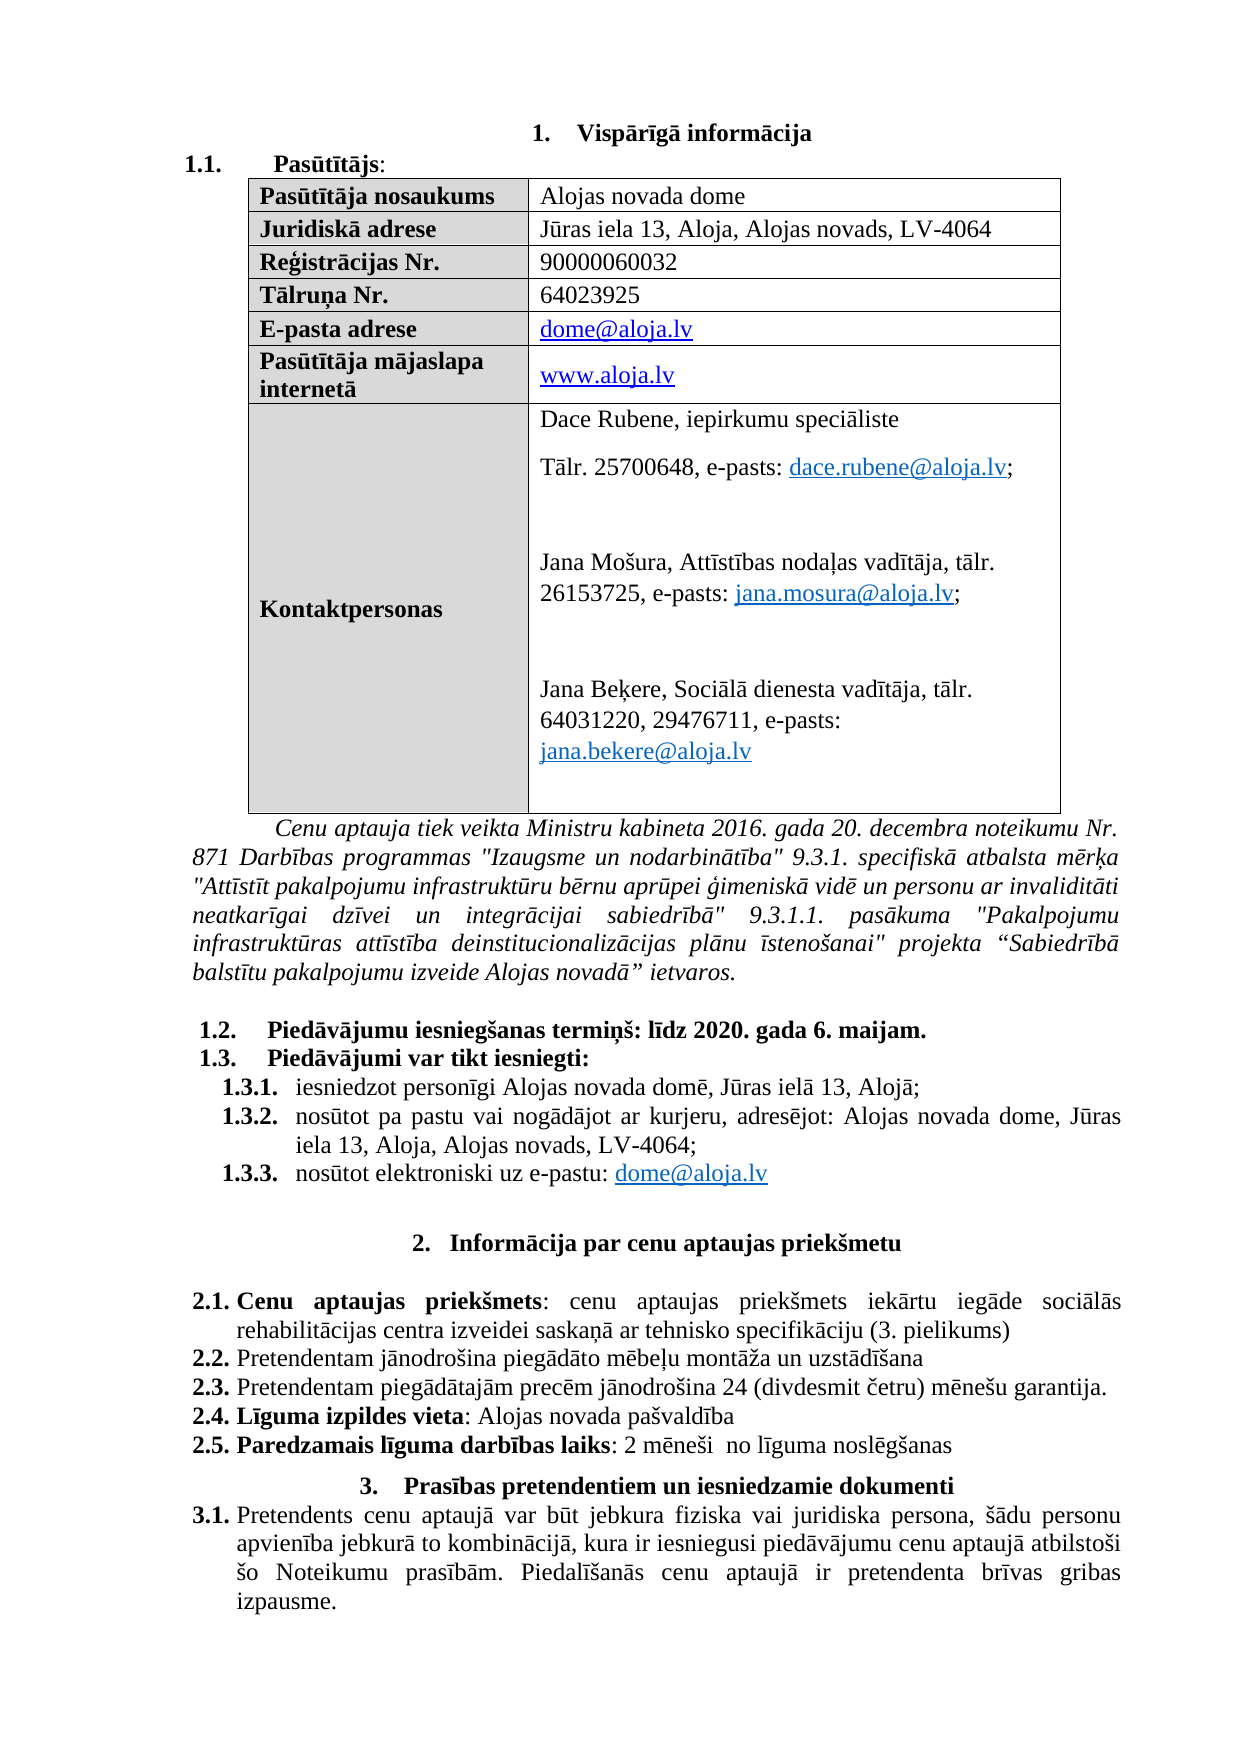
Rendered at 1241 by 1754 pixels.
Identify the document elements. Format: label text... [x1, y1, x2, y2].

list Piedāvājumu iesniegšanas termiņš: līdz 2020. gada 6. maijam. [199, 1015, 1122, 1043]
table_cell Tālruņa Nr. [249, 279, 528, 311]
table_cell Pasūtītāja mājaslapa internetā [249, 346, 528, 403]
list Pretendentam piegādātajām precēm jānodrošina 24 (divdesmit četru) mēnešu garantija. [192, 1372, 1122, 1401]
table_cell 90000060032 [529, 246, 1060, 278]
table_cell Juridiskā adrese [249, 212, 528, 244]
list iesniedzot personīgi Alojas novada domē, Jūras ielā 13, Alojā; [222, 1072, 1122, 1101]
table_cell www.aloja.lv [529, 346, 1060, 403]
list Piedāvājumi var tikt iesniegti: [199, 1043, 1122, 1072]
list Pretendents cenu aptaujā var būt jebkura fiziska vai juridiska persona, šādu personu apvienība jebkurā to kombinācijā, kura ir iesniegusi piedāvājumu cenu aptaujā atbilstoši šo Noteikumu prasībām. Piedalīšanās cenu aptaujā ir pretendenta brīvas gribas izpausme. [192, 1500, 1122, 1615]
list nosūtot pa pastu vai nogādājot ar kurjeru, adresējot: Alojas novada dome, Jūras iela 13, Aloja, Alojas novads, LV-4064; [222, 1101, 1122, 1158]
list Prasības pretendentiem un iesniedzamie dokumenti [192, 1471, 1122, 1500]
table_cell E-pasta adrese [249, 312, 528, 345]
list Cenu aptaujas priekšmets: cenu aptaujas priekšmets iekārtu iegāde sociālās rehabilitācijas centra izveidei saskaņā ar tehnisko specifikāciju (3. pielikums) [192, 1286, 1122, 1343]
list Pretendentam jānodrošina piegādāto mēbeļu montāža un uzstādīšana [192, 1343, 1122, 1372]
text Cenu aptauja tiek veikta Ministru kabineta 2016. gada 20. decembra noteikumu Nr. 871 Darbības programmas "Izaugsme un nodarbinātība" 9.3.1. specifiskā atbalsta mērķa "Attīstīt pakalpojumu infrastruktūru bērnu aprūpei ģimeniskā vidē un personu ar invaliditāti neatkarīgai dzīvei un integrācijai sabiedrībā" 9.3.1.1. pasākuma "Pakalpojumu infrastruktūras attīstība deinstitucionalizācijas plānu īstenošanai" projekta “Sabiedrībā balstītu pakalpojumu izveide Alojas novadā” ietvaros. [192, 813, 1122, 986]
list nosūtot elektroniski uz e-pastu: dome@aloja.lv [222, 1158, 1122, 1187]
table_cell Kontaktpersonas [249, 404, 528, 812]
table_cell Reģistrācijas Nr. [249, 246, 528, 278]
list Līguma izpildes vieta: Alojas novada pašvaldība [192, 1401, 1122, 1430]
list Informācija par cenu aptaujas priekšmetu [192, 1228, 1122, 1257]
list Pasūtītājs: [184, 149, 1122, 178]
table_header Pasūtītāja nosaukums [249, 179, 528, 211]
table_cell Jūras iela 13, Aloja, Alojas novads, LV-4064 [529, 212, 1060, 244]
table_header Alojas novada dome [529, 179, 1060, 211]
list Paredzamais līguma darbības laiks: 2 mēneši no līguma noslēgšanas [192, 1430, 1122, 1458]
list Vispārīgā informācija [222, 118, 1122, 147]
table_cell dome@aloja.lv [529, 312, 1060, 345]
table_cell Dace Rubene, iepirkumu speciāliste Tālr. 25700648, e-pasts: dace.rubene@aloja.lv; Jana Mošura, Attīstības nodaļas vadītāja, tālr. 26153725, e-pasts: jana.mosura@aloja.lv; Jana Beķere, Sociālā dienesta vadītāja, tālr. 64031220, 29476711, e-pasts: jana.bekere@aloja.lv [529, 404, 1060, 812]
table_cell 64023925 [529, 279, 1060, 311]
